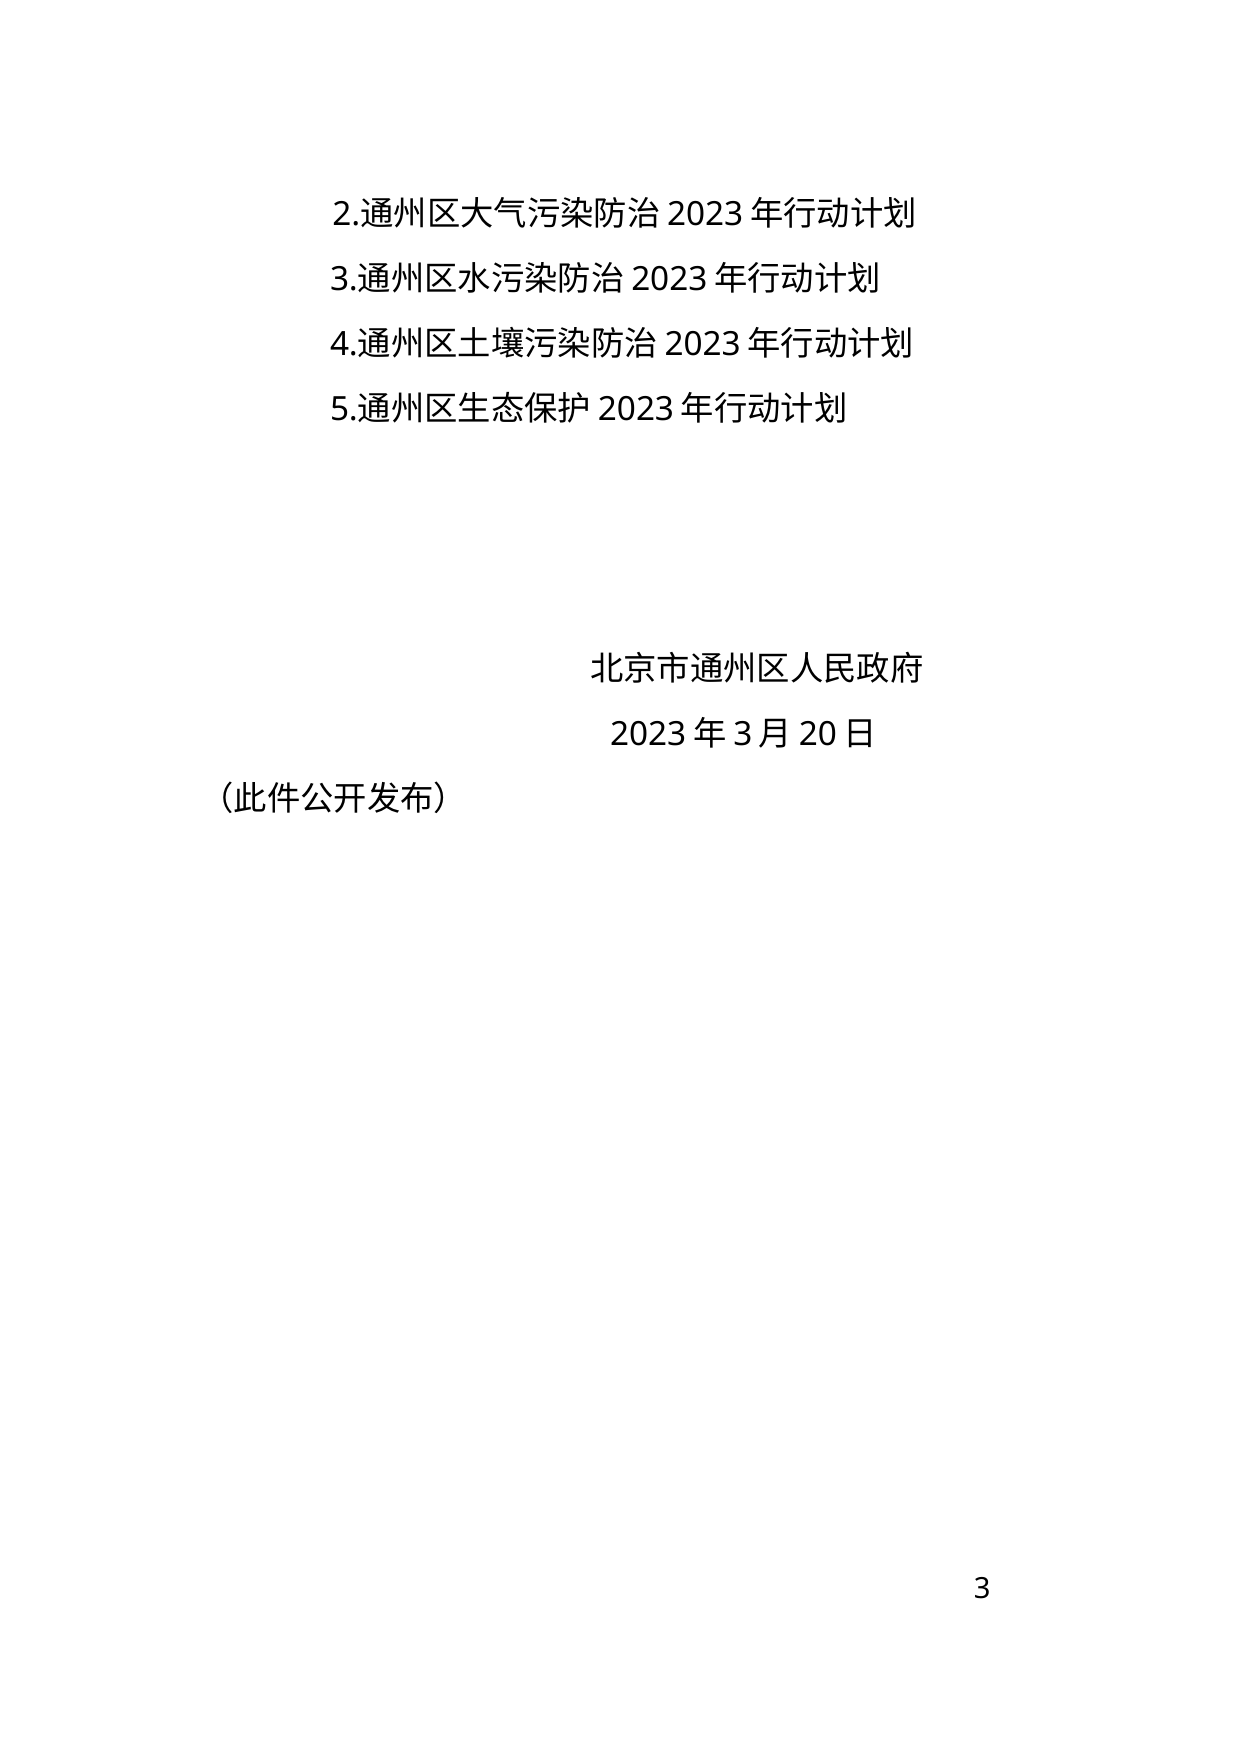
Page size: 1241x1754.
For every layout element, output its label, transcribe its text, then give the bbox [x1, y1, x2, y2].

text 2.通州区大气污染防治2023年行动计划 [165, 178, 1087, 243]
text 5.通州区生态保护2023年行动计划 [165, 373, 1087, 438]
text 3.通州区水污染防治2023年行动计划 [165, 243, 1087, 308]
text 2023年3月20日 [128, 698, 1121, 763]
text 4.通州区土壤污染防治2023年行动计划 [165, 308, 1087, 373]
text 北京市通州区人民政府 [128, 633, 1121, 698]
text （此件公开发布） [165, 763, 1121, 828]
